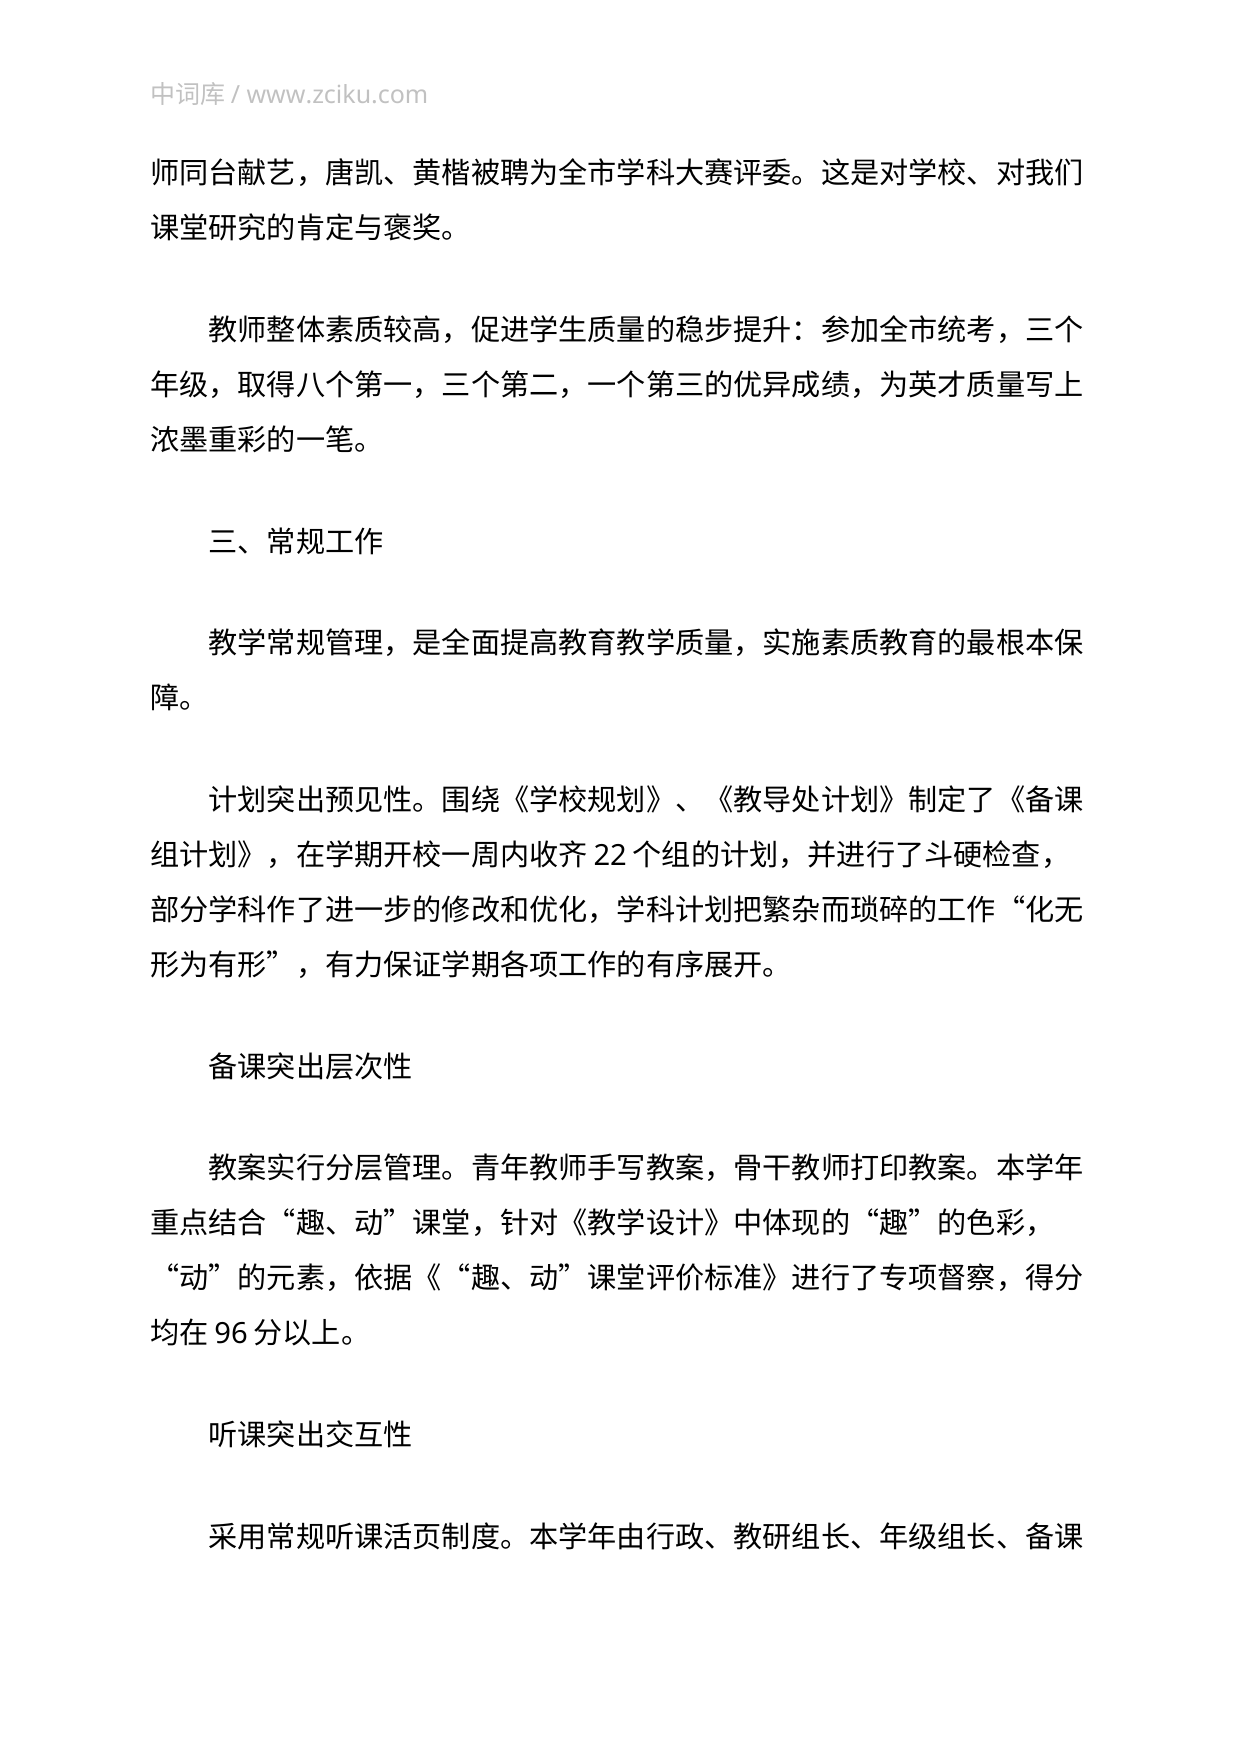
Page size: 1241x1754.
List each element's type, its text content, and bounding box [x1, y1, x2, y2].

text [150, 1513, 1090, 1556]
text 备课突出层次性 [150, 1043, 1090, 1086]
text 教师整体素质较高，促进学生质量的稳步提升：参加全市统考，三个年级，取得八个第一，三个第二，一个第三的优异成绩，为英才质量写上浓墨重彩的一笔。 [150, 307, 1090, 459]
text 教学常规管理，是全面提高教育教学质量，实施素质教育的最根本保障。 [150, 620, 1090, 717]
text 教案实行分层管理。青年教师手写教案，骨干教师打印教案。本学年重点结合“趣、动”课堂，针对《教学设计》中体现的“趣”的色彩，“动”的元素，依据《“趣、动”课堂评价标准》进行了专项督察，得分均在96分以上。 [150, 1145, 1090, 1352]
text 三、常规工作 [150, 518, 1090, 561]
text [150, 150, 1090, 247]
text 计划突出预见性。围绕《学校规划》、《教导处计划》制定了《备课组计划》，在学期开校一周内收齐22个组的计划，并进行了斗硬检查，部分学科作了进一步的修改和优化，学科计划把繁杂而琐碎的工作“化无形为有形”，有力保证学期各项工作的有序展开。 [150, 777, 1090, 984]
text 听课突出交互性 [150, 1412, 1090, 1454]
